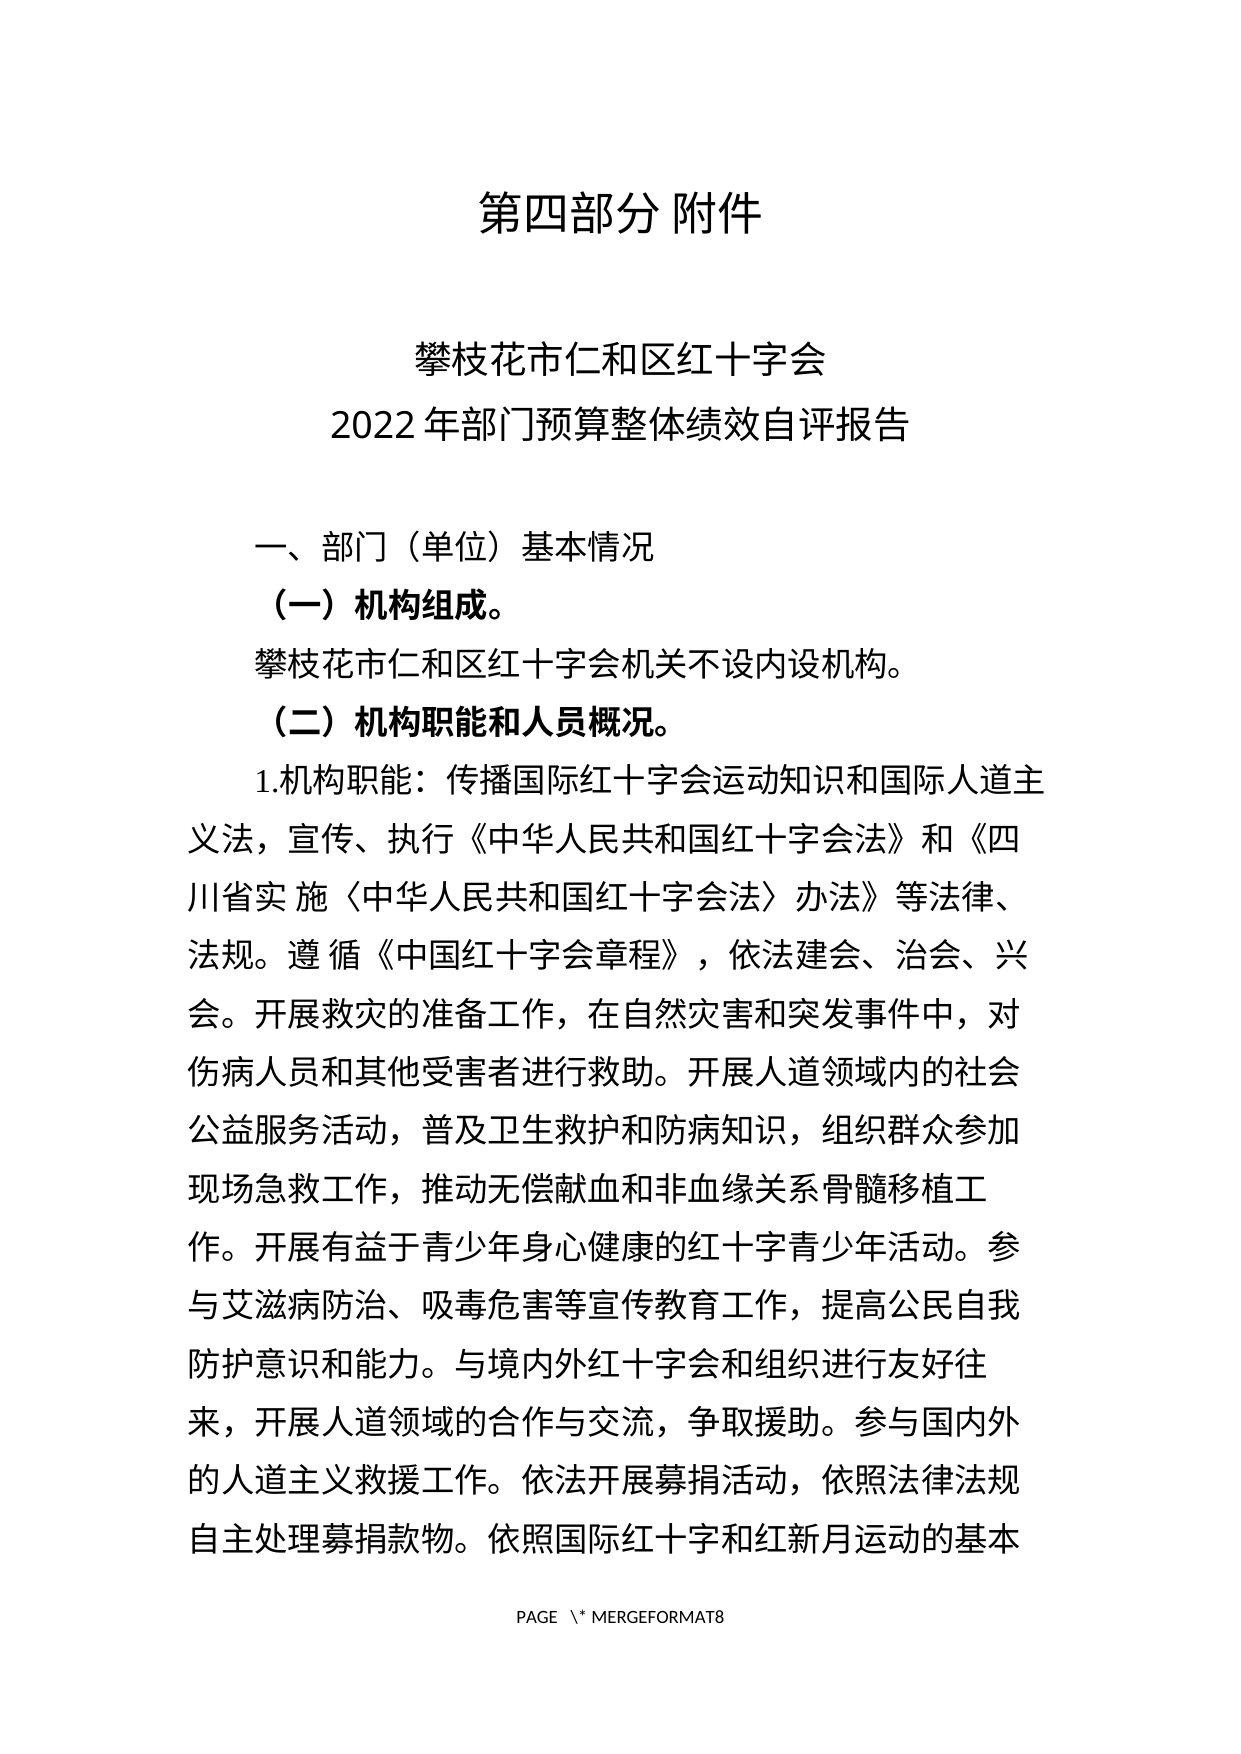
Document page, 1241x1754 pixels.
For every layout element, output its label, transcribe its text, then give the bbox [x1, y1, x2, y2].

text 攀枝花市仁和区红十字会机关不设内设机构。 [187, 629, 1053, 688]
text （二）机构职能和人员概况。 [187, 688, 1053, 746]
text （一）机构组成。 [187, 571, 1053, 629]
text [187, 746, 1053, 1563]
text 第四部分 附件 [187, 162, 1053, 259]
text 2022年部门预算整体绩效自评报告 [187, 389, 1053, 454]
text 攀枝花市仁和区红十字会 [187, 324, 1053, 389]
list 部门（单位）基本情况 [187, 513, 1053, 571]
